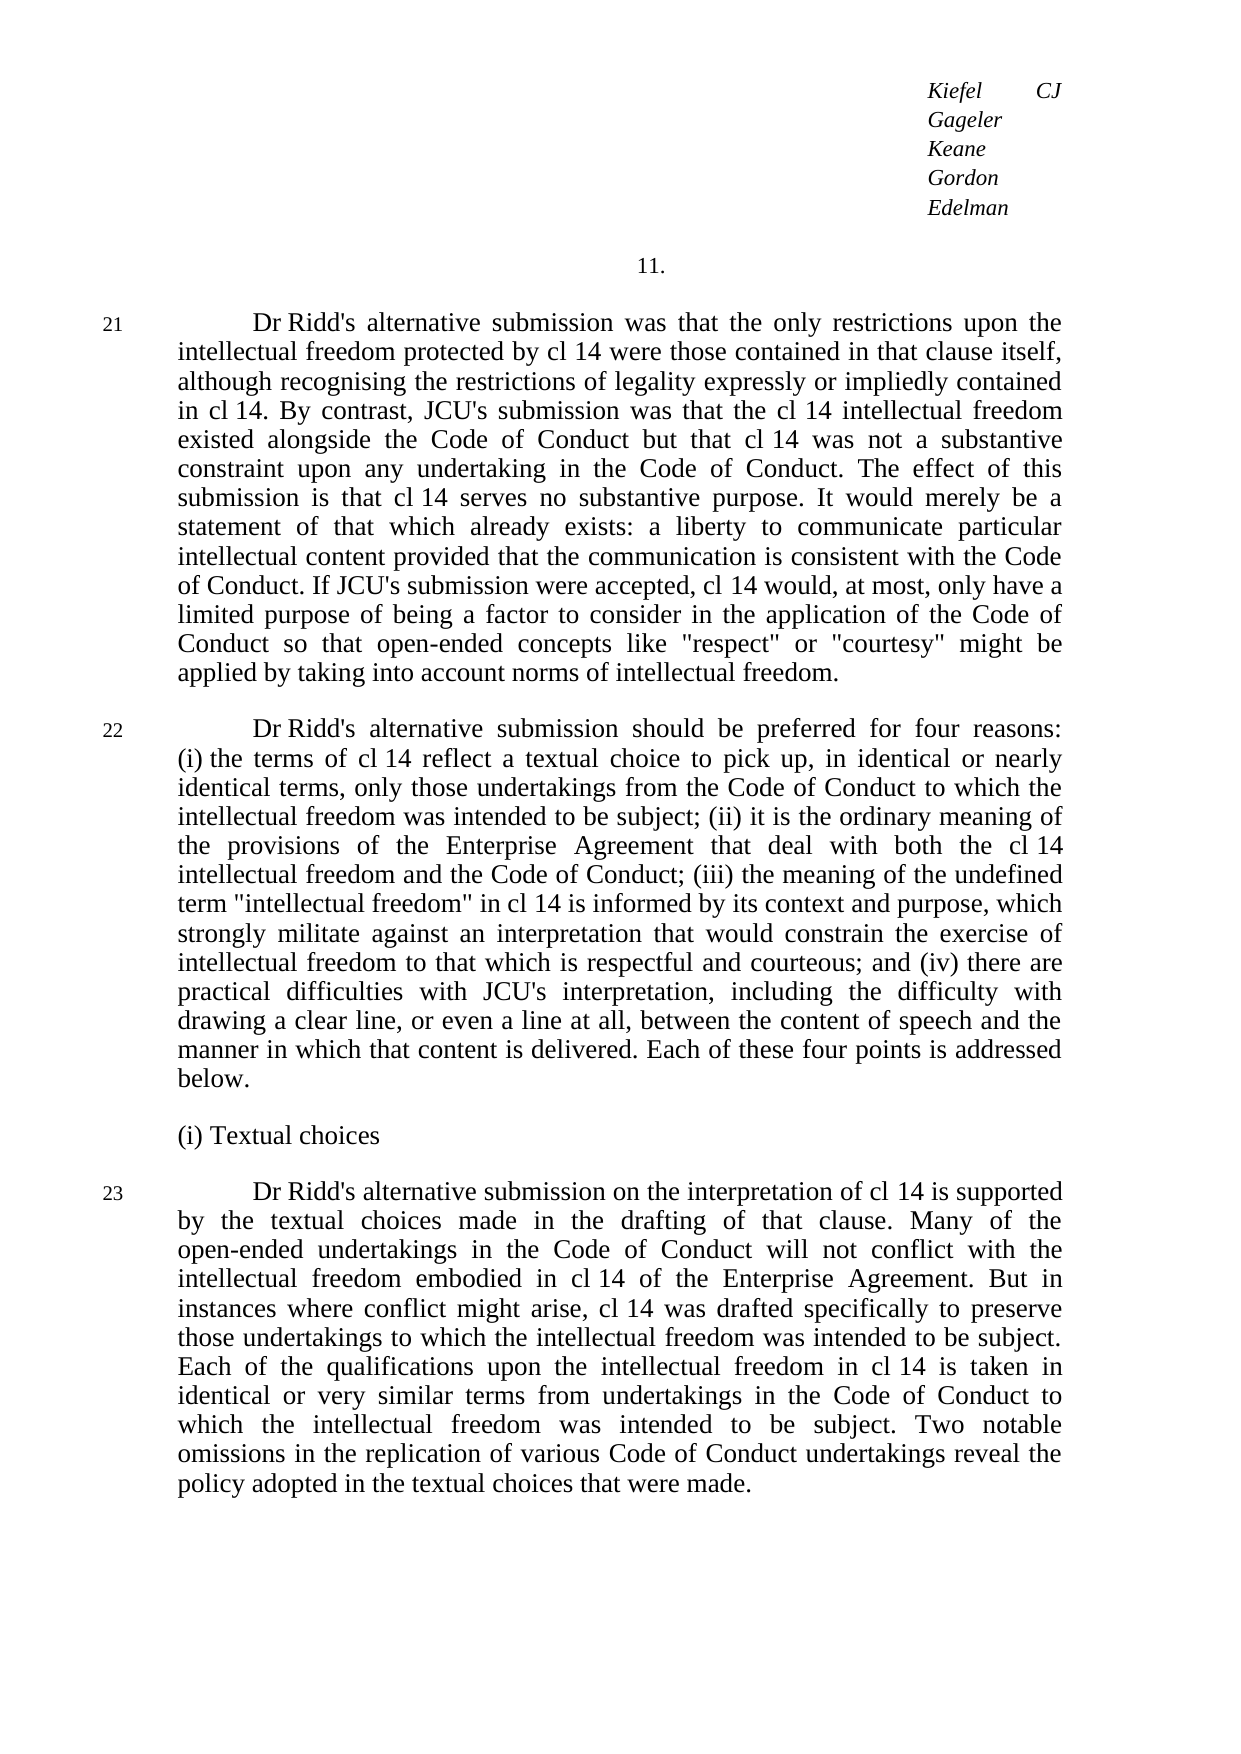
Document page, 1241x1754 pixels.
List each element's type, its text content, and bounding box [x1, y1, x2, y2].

list Dr Ridd's alternative submission should be preferred for four reasons: (i) the terms of cl 14 reflect a textual choice to pick up, in identical or nearly identical terms, only those undertakings from the Code of Conduct to which the intellectual freedom was intended to be subject; (ii) it is the ordinary meaning of the provisions of the Enterprise Agreement that deal with both the cl 14 intellectual freedom and the Code of Conduct; (iii) the meaning of the undefined term "intellectual freedom" in cl 14 is informed by its context and purpose, which strongly militate against an interpretation that would constrain the exercise of intellectual freedom to that which is respectful and courteous; and (iv) there are practical difficulties with JCU's interpretation, including the difficulty with drawing a clear line, or even a line at all, between the content of speech and the manner in which that content is delivered. Each of these four points is addressed below. [102, 714, 1063, 1094]
list Dr Ridd's alternative submission on the interpretation of cl 14 is supported by the textual choices made in the drafting of that clause. Many of the open-ended undertakings in the Code of Conduct will not conflict with the intellectual freedom embodied in cl 14 of the Enterprise Agreement. But in instances where conflict might arise, cl 14 was drafted specifically to preserve those undertakings to which the intellectual freedom was intended to be subject. Each of the qualifications upon the intellectual freedom in cl 14 is taken in identical or very similar terms from undertakings in the Code of Conduct to which the intellectual freedom was intended to be subject. Two notable omissions in the replication of various Code of Conduct undertakings reveal the policy adopted in the textual choices that were made. [102, 1177, 1063, 1498]
subtitle (i) Textual choices [177, 1121, 1063, 1150]
list Dr Ridd's alternative submission was that the only restrictions upon the intellectual freedom protected by cl 14 were those contained in that clause itself, although recognising the restrictions of legality expressly or impliedly contained in cl 14. By contrast, JCU's submission was that the cl 14 intellectual freedom existed alongside the Code of Conduct but that cl 14 was not a substantive constraint upon any undertaking in the Code of Conduct. The effect of this submission is that cl 14 serves no substantive purpose. It would merely be a statement of that which already exists: a liberty to communicate particular intellectual content provided that the communication is consistent with the Code of Conduct. If JCU's submission were accepted, cl 14 would, at most, only have a limited purpose of being a factor to consider in the application of the Code of Conduct so that open-ended concepts like "respect" or "courtesy" might be applied by taking into account norms of intellectual freedom. [102, 308, 1063, 687]
